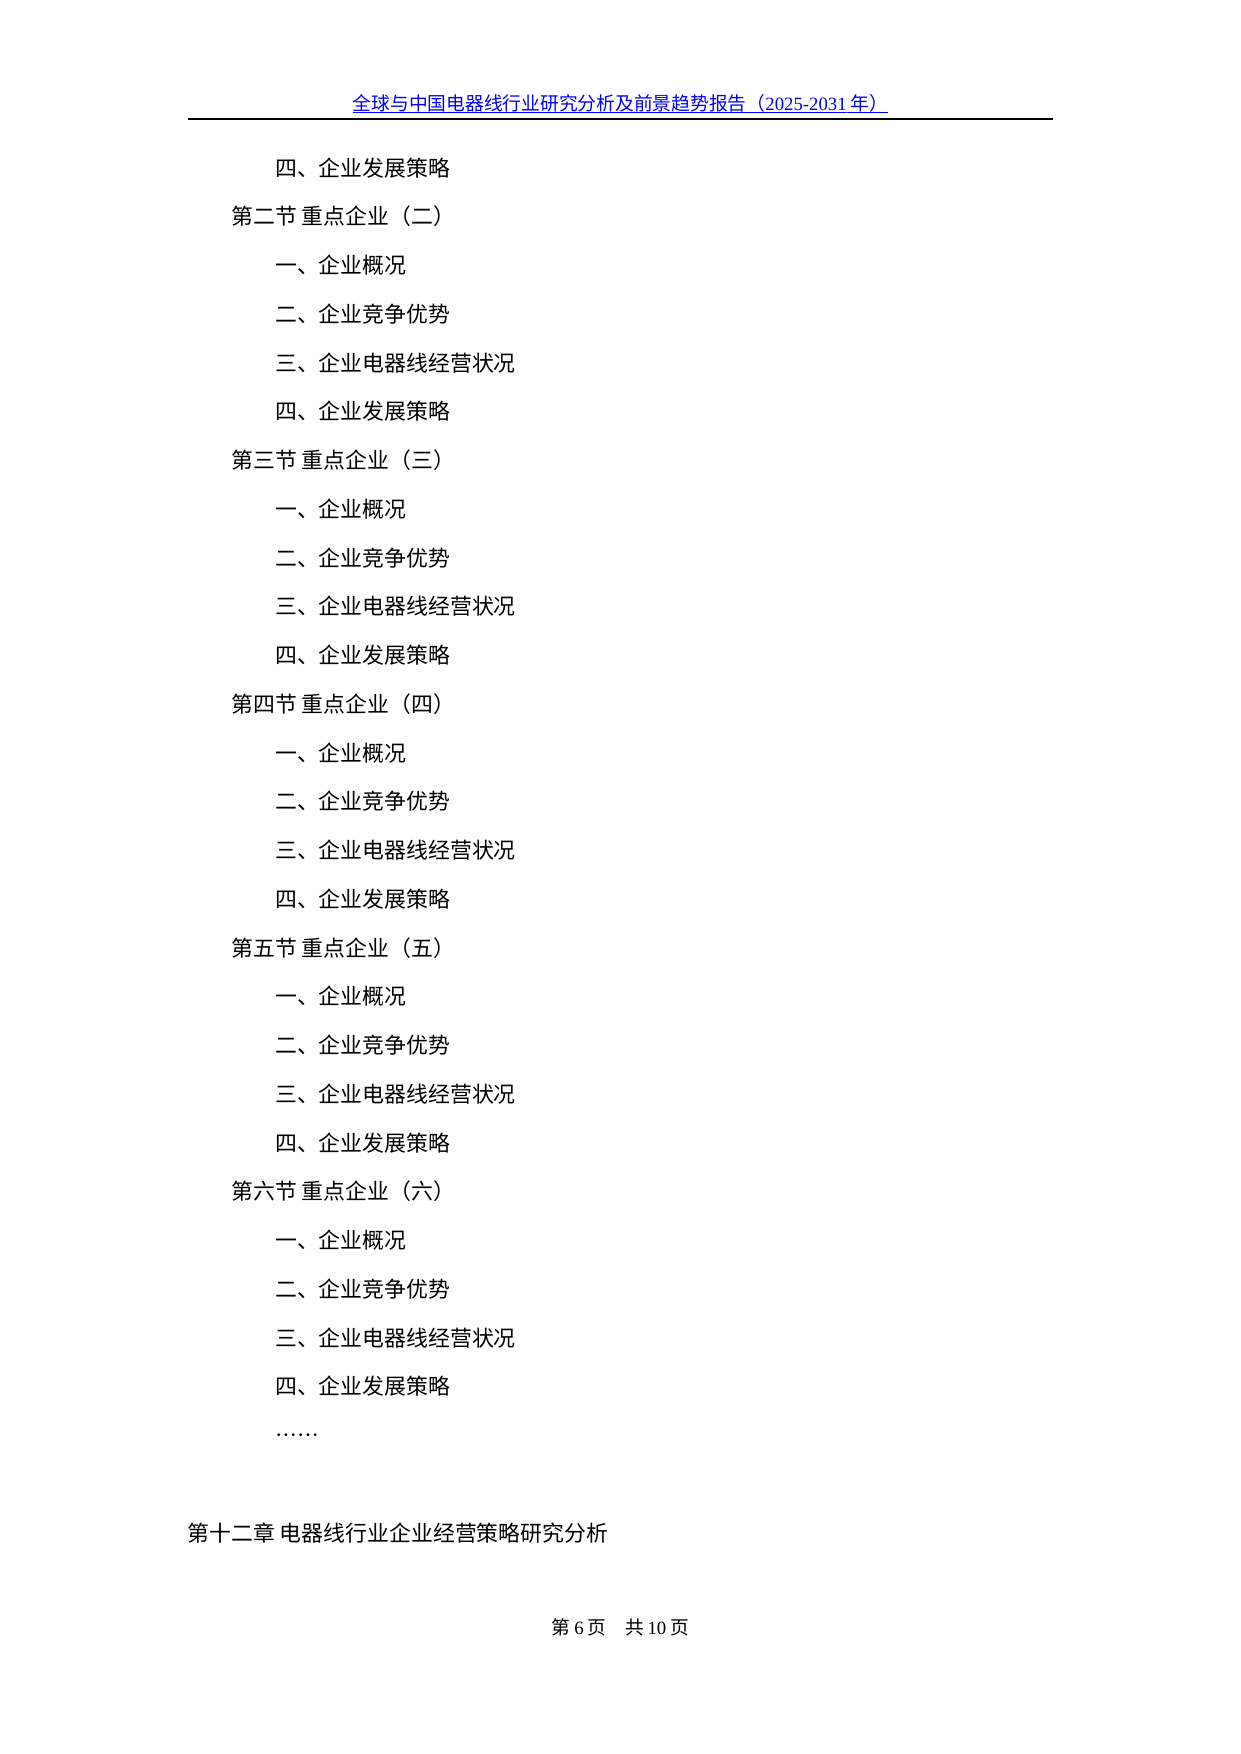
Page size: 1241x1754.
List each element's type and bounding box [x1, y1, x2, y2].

text [187, 150, 1053, 1548]
